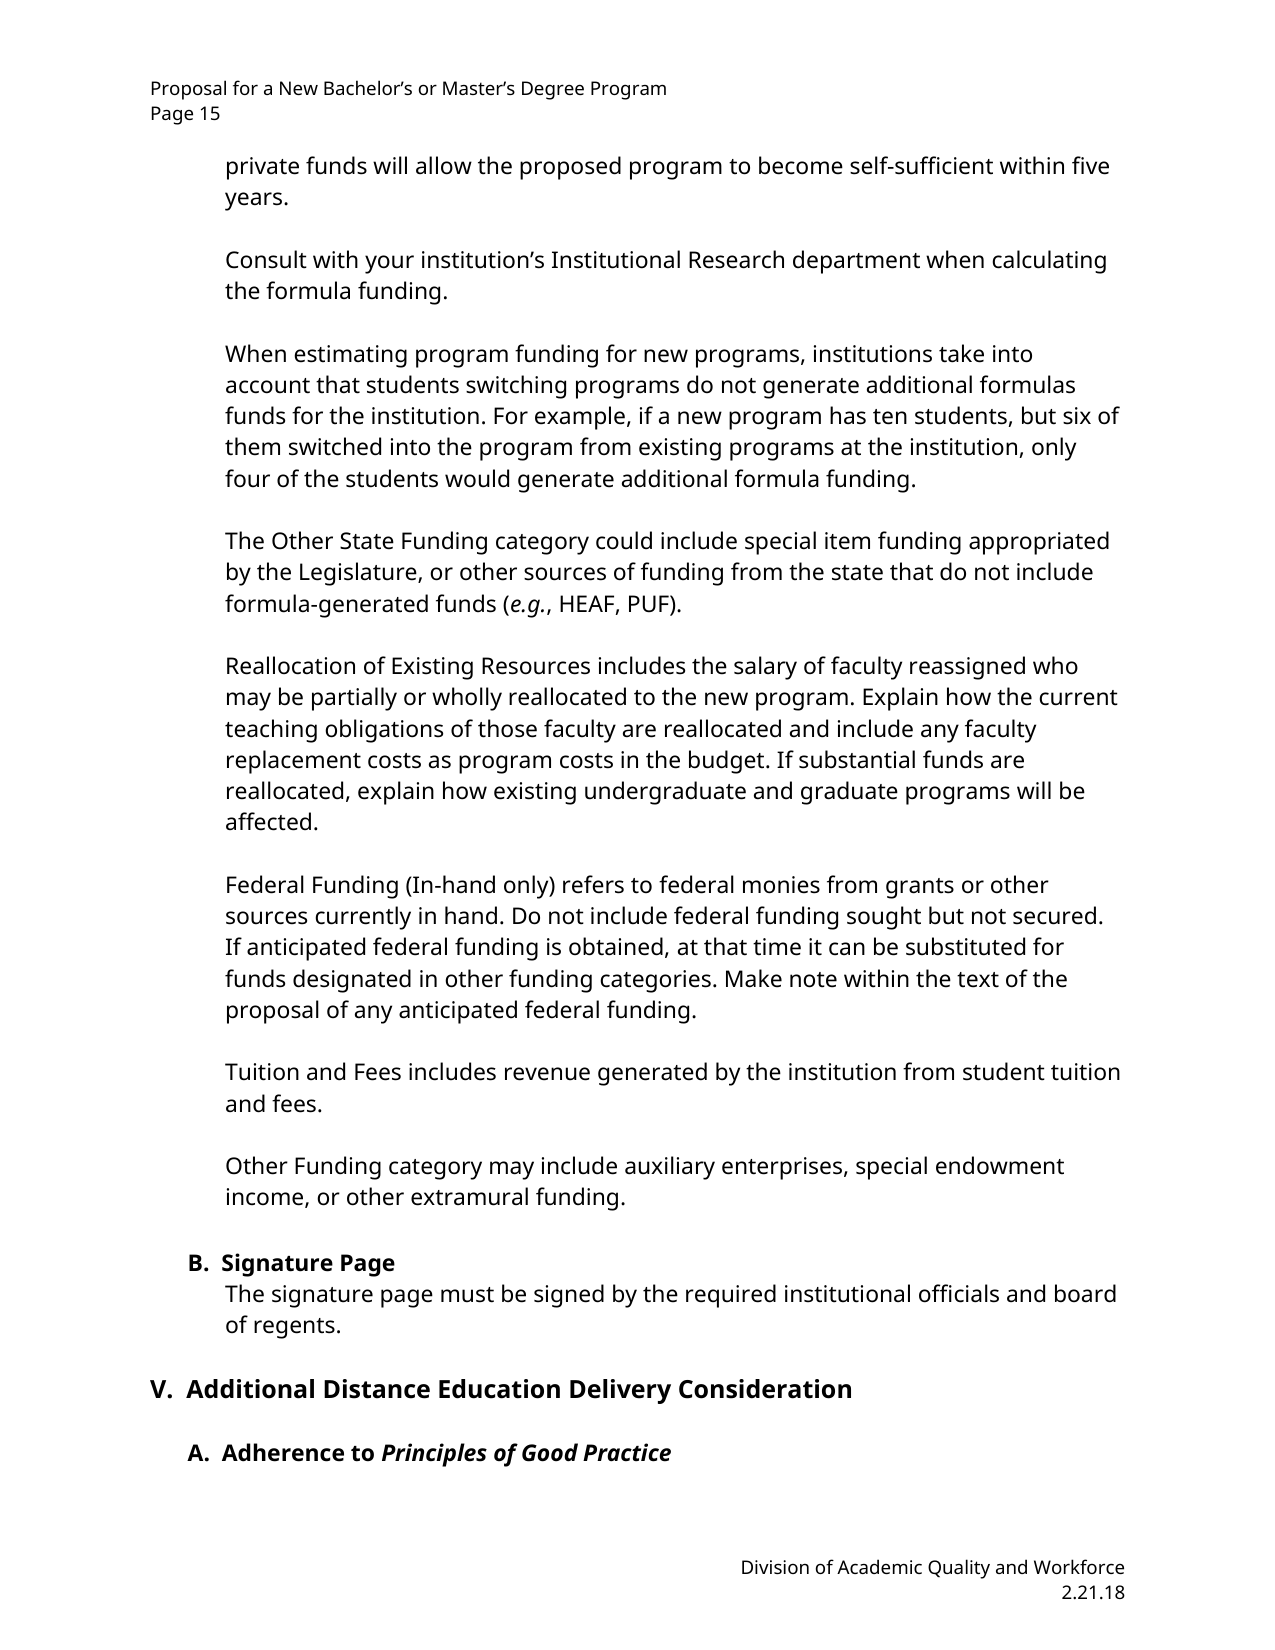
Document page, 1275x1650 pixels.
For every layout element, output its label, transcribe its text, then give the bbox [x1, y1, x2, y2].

text The signature page must be signed by the required institutional officials and board of regents. [225, 1278, 1125, 1340]
text Consult with your institution’s Institutional Research department when calculating the formula funding. [225, 244, 1125, 306]
text Reallocation of Existing Resources includes the salary of faculty reassigned who may be partially or wholly reallocated to the new program. Explain how the current teaching obligations of those faculty are reallocated and include any faculty replacement costs as program costs in the budget. If substantial funds are reallocated, explain how existing undergraduate and graduate programs will be affected. [225, 650, 1125, 837]
text B. Signature Page [187, 1247, 1125, 1278]
text A. Adherence to Principles of Good Practice [187, 1437, 1125, 1468]
text V. Additional Distance Education Delivery Consideration [150, 1372, 1125, 1406]
text Other Funding category may include auxiliary enterprises, special endowment income, or other extramural funding. [225, 1150, 1125, 1212]
text When estimating program funding for new programs, institutions take into account that students switching programs do not generate additional formulas funds for the institution. For example, if a new program has ten students, but six of them switched into the program from existing programs at the institution, only four of the students would generate additional formula funding. [225, 337, 1125, 494]
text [225, 150, 1125, 212]
text The Other State Funding category could include special item funding appropriated by the Legislature, or other sources of funding from the state that do not include formula-generated funds (e.g., HEAF, PUF). [225, 525, 1125, 619]
text Federal Funding (In-hand only) refers to federal monies from grants or other sources currently in hand. Do not include federal funding sought but not secured. If anticipated federal funding is obtained, at that time it can be substituted for funds designated in other funding categories. Make note within the text of the proposal of any anticipated federal funding. [225, 869, 1125, 1025]
text Tuition and Fees includes revenue generated by the institution from student tuition and fees. [225, 1056, 1125, 1119]
